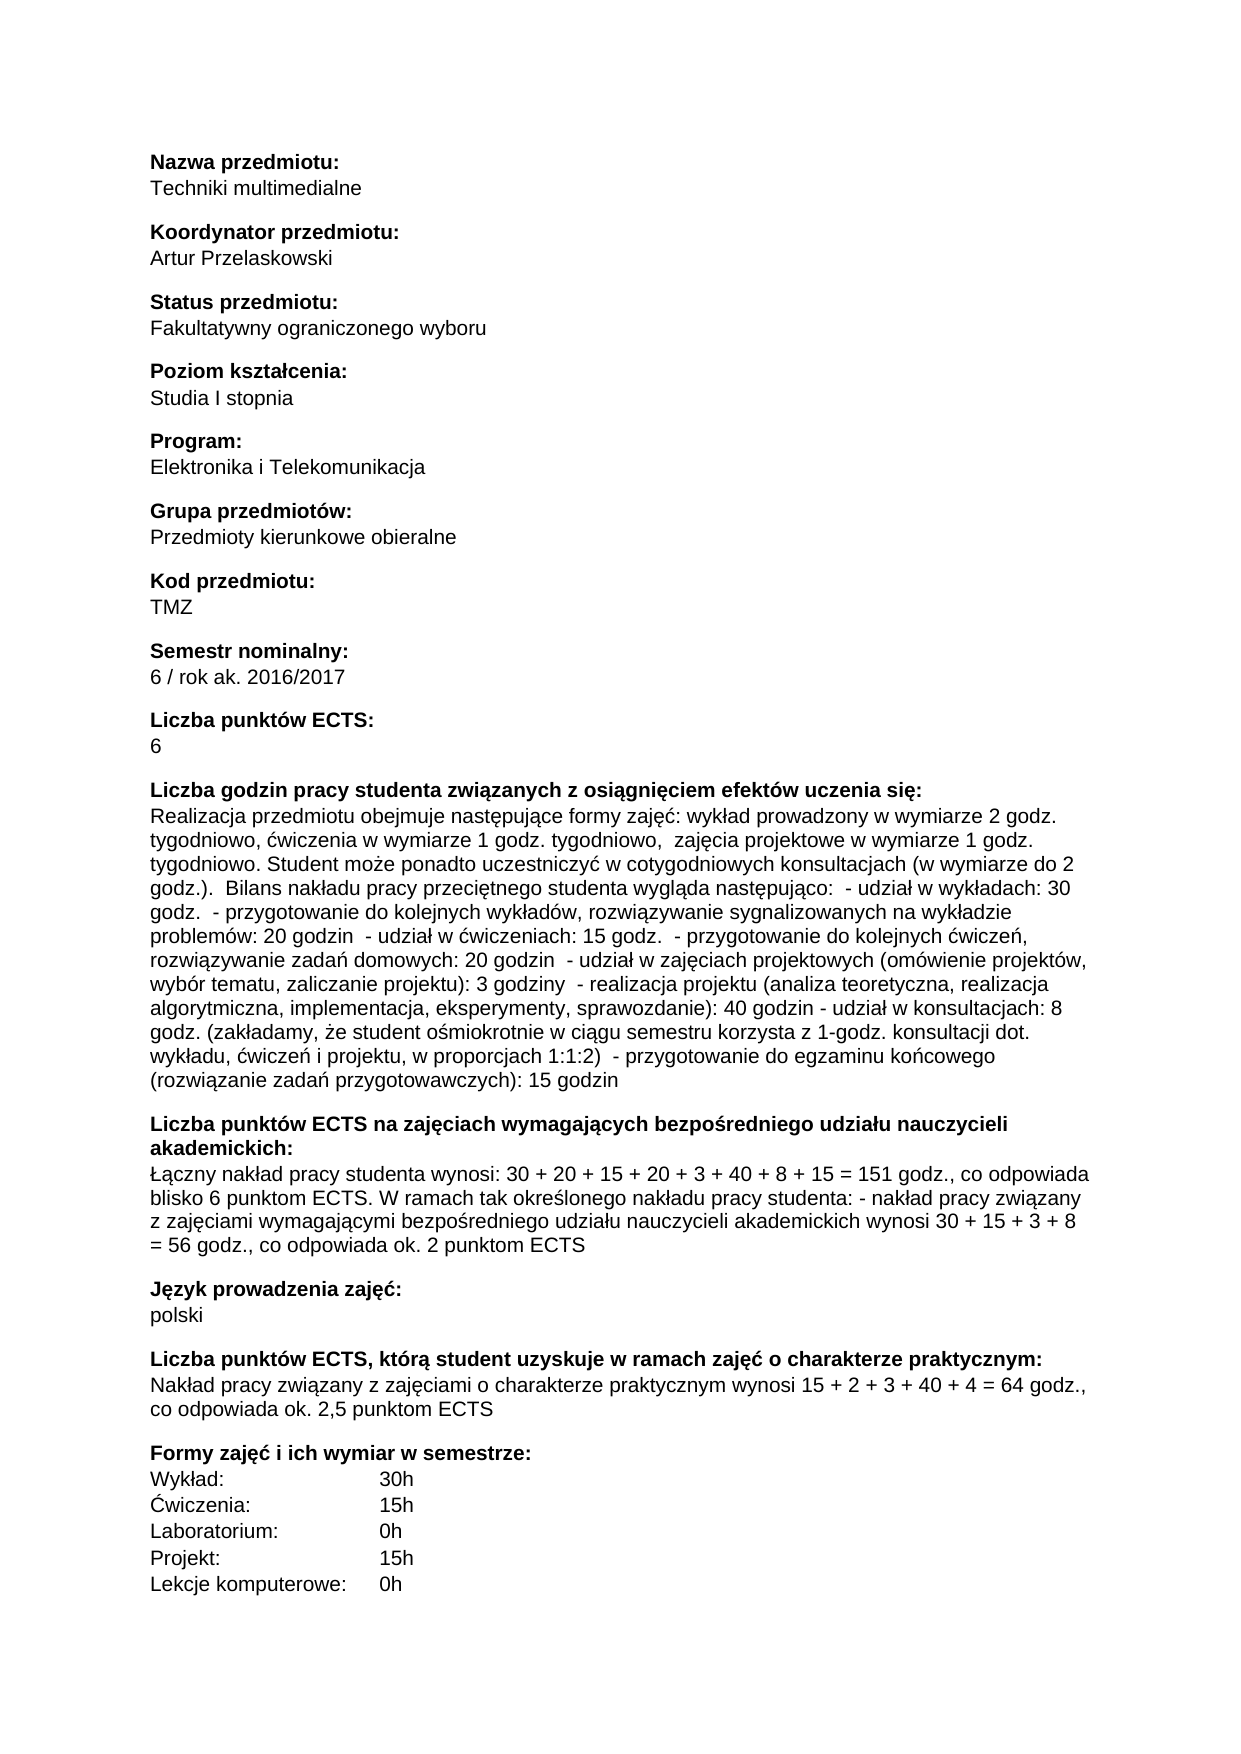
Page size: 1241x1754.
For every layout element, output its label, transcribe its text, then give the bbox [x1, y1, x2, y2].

table_cell Ćwiczenia: [140, 1493, 367, 1518]
text Realizacja przedmiotu obejmuje następujące formy zajęć: wykład prowadzony w wymiarze 2 godz. tygodniowo, ćwiczenia w wymiarze 1 godz. tygodniowo, zajęcia projektowe w wymiarze 1 godz. tygodniowo. Student może ponadto uczestniczyć w cotygodniowych konsultacjach (w wymiarze do 2 godz.). Bilans nakładu pracy przeciętnego studenta wygląda następująco: - udział w wykładach: 30 godz. - przygotowanie do kolejnych wykładów, rozwiązywanie sygnalizowanych na wykładzie problemów: 20 godzin - udział w ćwiczeniach: 15 godz. - przygotowanie do kolejnych ćwiczeń, rozwiązywanie zadań domowych: 20 godzin - udział w zajęciach projektowych (omówienie projektów, wybór tematu, zaliczanie projektu): 3 godziny - realizacja projektu (analiza teoretyczna, realizacja algorytmiczna, implementacja, eksperymenty, sprawozdanie): 40 godzin - udział w konsultacjach: 8 godz. (zakładamy, że student ośmiokrotnie w ciągu semestru korzysta z 1-godz. konsultacji dot. wykładu, ćwiczeń i projektu, w proporcjach 1:1:2) - przygotowanie do egzaminu końcowego (rozwiązanie zadań przygotowawczych): 15 godzin [150, 804, 1090, 1092]
text Studia I stopnia [150, 385, 1090, 409]
text Przedmioty kierunkowe obieralne [150, 525, 1090, 549]
text Elektronika i Telekomunikacja [150, 455, 1090, 479]
text Liczba punktów ECTS, którą student uzyskuje w ramach zajęć o charakterze praktycznym: [150, 1347, 1090, 1371]
text Kod przedmiotu: [150, 569, 1090, 593]
text Status przedmiotu: [150, 289, 1090, 313]
text Liczba punktów ECTS na zajęciach wymagających bezpośredniego udziału nauczycieli akademickich: [150, 1111, 1090, 1159]
table_cell Projekt: [140, 1545, 367, 1570]
text TMZ [150, 595, 1090, 619]
table_header 30h [369, 1467, 597, 1492]
text Techniki multimedialne [150, 176, 1090, 200]
text Liczba godzin pracy studenta związanych z osiągnięciem efektów uczenia się: [150, 778, 1090, 802]
text Nazwa przedmiotu: [150, 150, 1090, 174]
text Formy zajęć i ich wymiar w semestrze: [150, 1441, 1090, 1464]
table_cell 0h [369, 1570, 597, 1596]
table_cell 15h [369, 1492, 597, 1518]
text Liczba punktów ECTS: [150, 708, 1090, 732]
text Poziom kształcenia: [150, 359, 1090, 383]
text Koordynator przedmiotu: [150, 220, 1090, 244]
text Grupa przedmiotów: [150, 499, 1090, 523]
text polski [150, 1303, 1090, 1327]
text Semestr nominalny: [150, 638, 1090, 662]
table_cell Laboratorium: [140, 1519, 367, 1544]
table_cell Lekcje komputerowe: [140, 1571, 367, 1596]
text Język prowadzenia zajęć: [150, 1277, 1090, 1301]
text Artur Przelaskowski [150, 246, 1090, 270]
table_cell 15h [369, 1544, 597, 1570]
text Nakład pracy związany z zajęciami o charakterze praktycznym wynosi 15 + 2 + 3 + 40 + 4 = 64 godz., co odpowiada ok. 2,5 punktom ECTS [150, 1373, 1090, 1421]
table_cell 0h [369, 1518, 597, 1544]
text 6 [150, 734, 1090, 758]
text Łączny nakład pracy studenta wynosi: 30 + 20 + 15 + 20 + 3 + 40 + 8 + 15 = 151 godz., co odpowiada blisko 6 punktom ECTS. W ramach tak określonego nakładu pracy studenta: - nakład pracy związany z zajęciami wymagającymi bezpośredniego udziału nauczycieli akademickich wynosi 30 + 15 + 3 + 8 = 56 godz., co odpowiada ok. 2 punktom ECTS [150, 1161, 1090, 1257]
text Program: [150, 429, 1090, 453]
text 6 / rok ak. 2016/2017 [150, 664, 1090, 688]
text Fakultatywny ograniczonego wyboru [150, 316, 1090, 339]
table_header Wykład: [140, 1467, 367, 1492]
